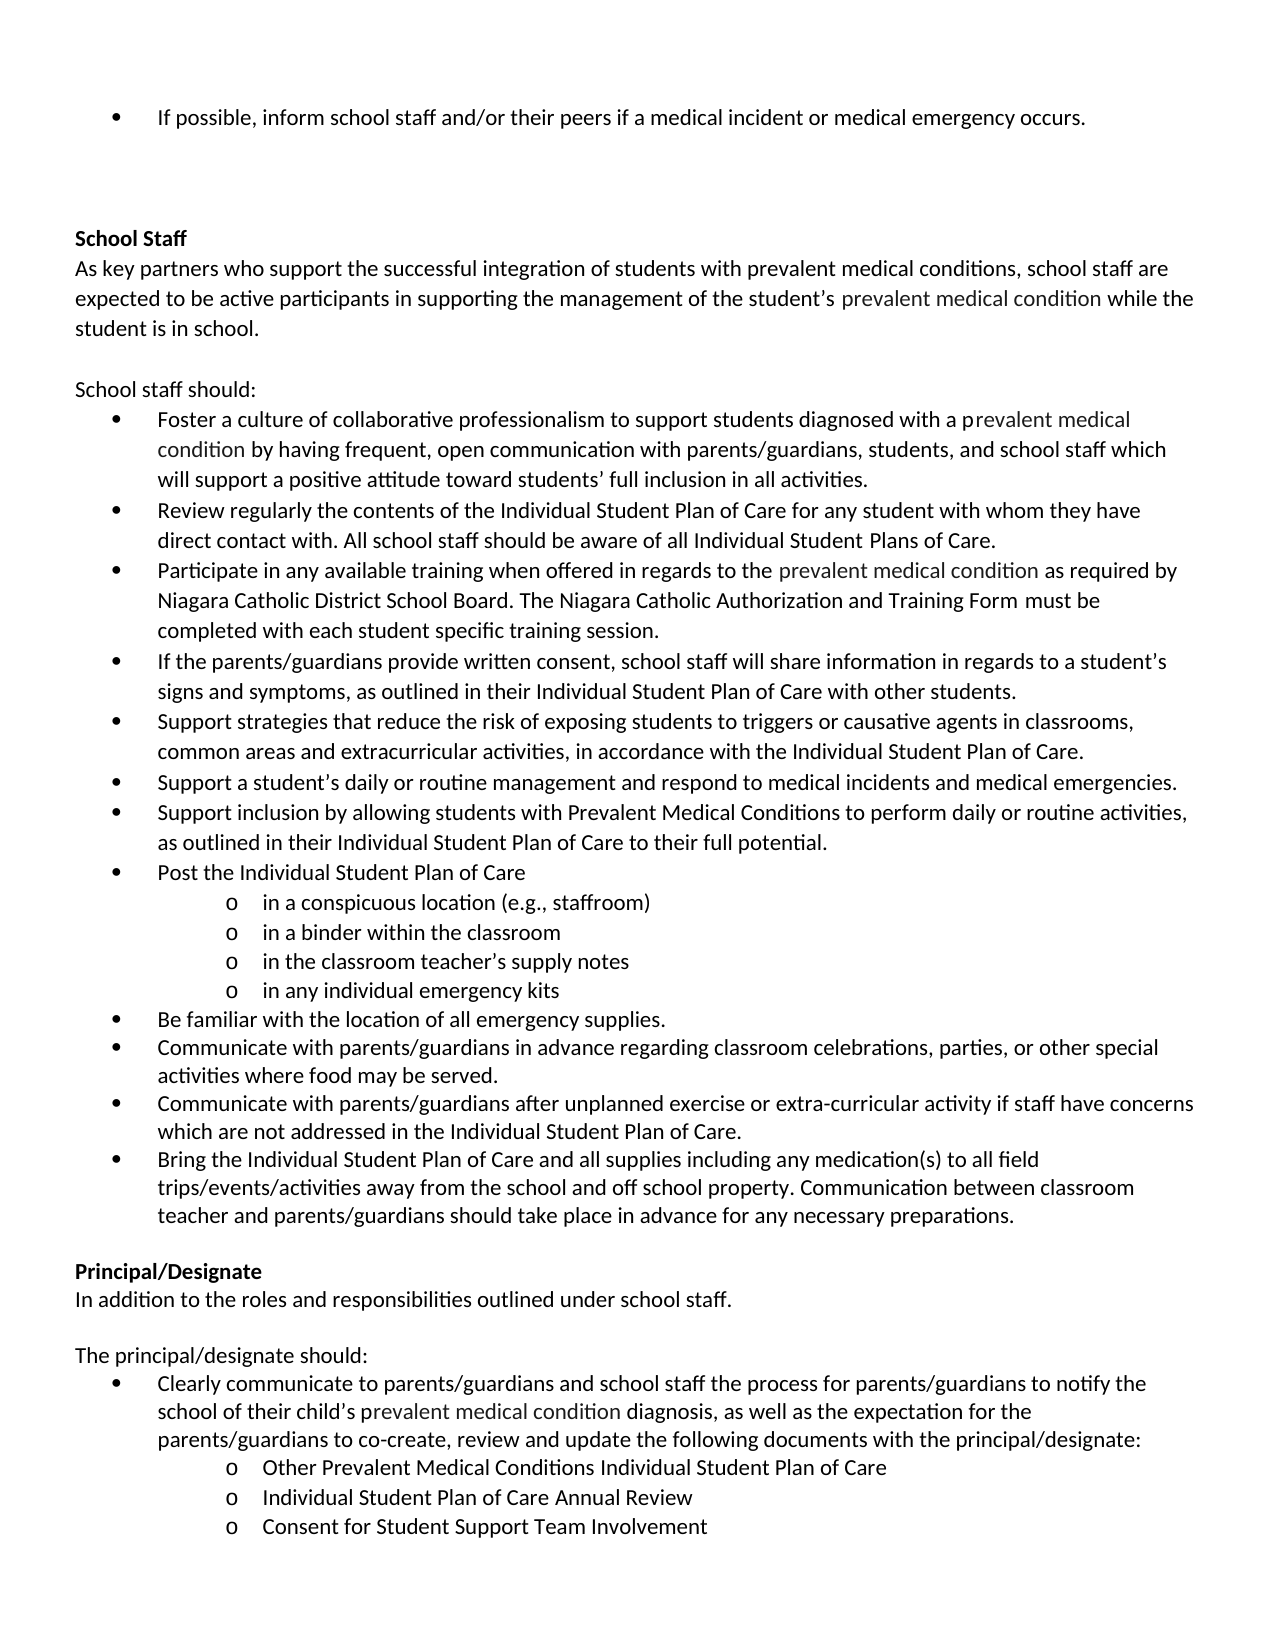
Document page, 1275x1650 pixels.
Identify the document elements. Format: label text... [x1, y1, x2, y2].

list Consent for Student Support Team Involvement [225, 1512, 1200, 1541]
list Other Prevalent Medical Conditions Individual Student Plan of Care [225, 1453, 1200, 1483]
text School staff should: [75, 375, 1200, 403]
list Participate in any available training when offered in regards to the prevalent medical condition as required by Niagara Catholic District School Board. The Niagara Catholic Authorization and Training Form must be completed with each student specific training session. [112, 556, 1200, 644]
list Review regularly the contents of the Individual Student Plan of Care for any student with whom they have direct contact with. All school staff should be aware of all Individual Student Plans of Care. [112, 496, 1200, 554]
list in a binder within the classroom [225, 918, 1200, 947]
list Clearly communicate to parents/guardians and school staff the process for parents/guardians to notify the school of their child’s prevalent medical condition diagnosis, as well as the expectation for the parents/guardians to co-create, review and update the following documents with the principal/designate: [112, 1369, 1186, 1453]
text As key partners who support the successful integration of students with prevalent medical conditions, school staff are expected to be active participants in supporting the management of the student’s prevalent medical condition while the student is in school. [75, 254, 1200, 342]
text Principal/Designate [75, 1257, 1200, 1285]
list Individual Student Plan of Care Annual Review [225, 1483, 1200, 1512]
text The principal/designate should: [75, 1341, 1200, 1369]
list If the parents/guardians provide written consent, school staff will share information in regards to a student’s signs and symptoms, as outlined in their Individual Student Plan of Care with other students. [112, 647, 1200, 705]
text In addition to the roles and responsibilities outlined under school staff. [75, 1285, 1200, 1313]
list Support a student’s daily or routine management and respond to medical incidents and medical emergencies. [112, 768, 1200, 796]
list Communicate with parents/guardians in advance regarding classroom celebrations, parties, or other special activities where food may be served. [112, 1033, 1200, 1089]
list Bring the Individual Student Plan of Care and all supplies including any medication(s) to all field trips/events/activities away from the school and off school property. Communication between classroom teacher and parents/guardians should take place in advance for any necessary preparations. [112, 1145, 1200, 1229]
list in any individual emergency kits [225, 976, 1200, 1005]
list Foster a culture of collaborative professionalism to support students diagnosed with a prevalent medical condition by having frequent, open communication with parents/guardians, students, and school staff which will support a positive attitude toward students’ full inclusion in all activities. [112, 405, 1200, 493]
text School Staff [75, 224, 1200, 252]
list in the classroom teacher’s supply notes [225, 947, 1200, 976]
list Support inclusion by allowing students with Prevalent Medical Conditions to perform daily or routine activities, as outlined in their Individual Student Plan of Care to their full potential. [112, 798, 1200, 856]
list in a conspicuous location (e.g., staffroom) [225, 888, 1200, 918]
list If possible, inform school staff and/or their peers if a medical incident or medical emergency occurs. [112, 103, 1200, 131]
list Support strategies that reduce the risk of exposing students to triggers or causative agents in classrooms, common areas and extracurricular activities, in accordance with the Individual Student Plan of Care. [112, 707, 1200, 765]
list Post the Individual Student Plan of Care [112, 858, 1200, 886]
list Be familiar with the location of all emergency supplies. [112, 1005, 1200, 1033]
list Communicate with parents/guardians after unplanned exercise or extra-curricular activity if staff have concerns which are not addressed in the Individual Student Plan of Care. [112, 1089, 1200, 1145]
